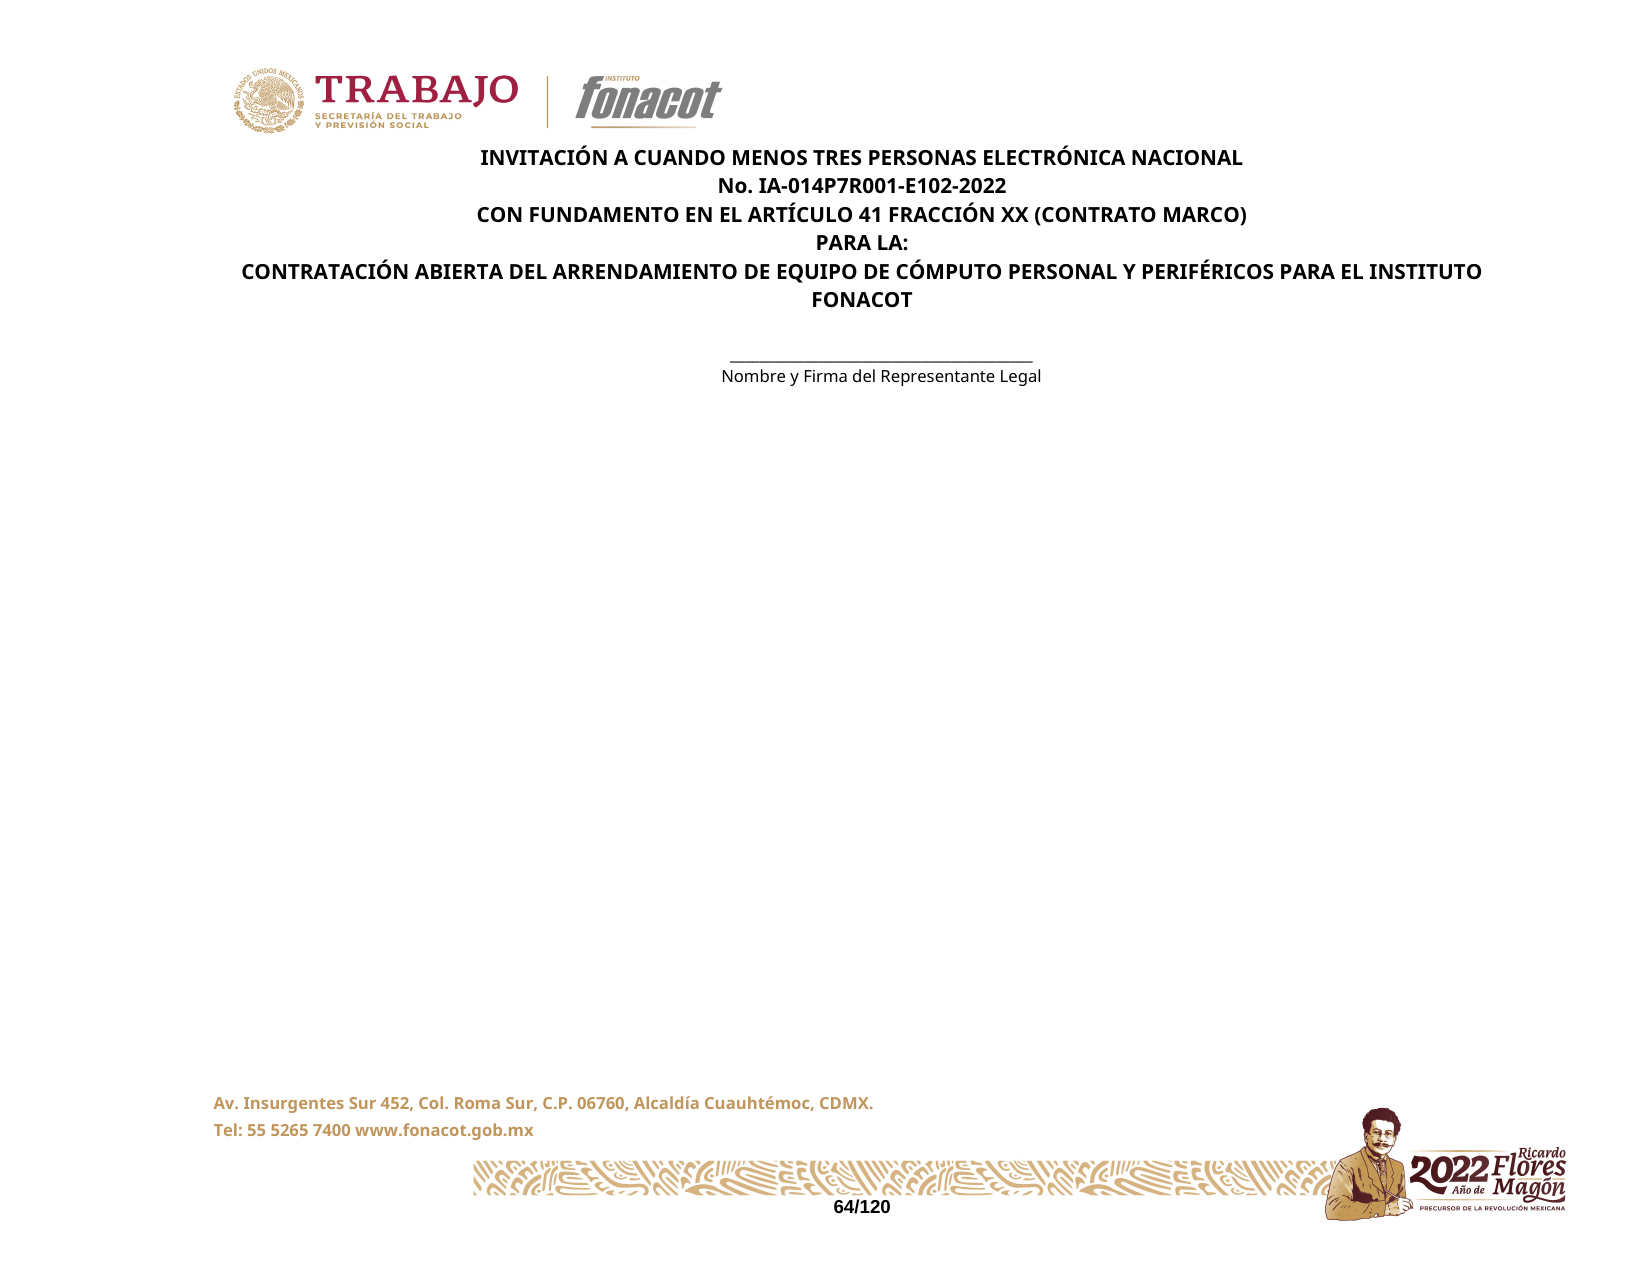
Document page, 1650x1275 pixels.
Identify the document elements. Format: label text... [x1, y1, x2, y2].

picture [382, 1095, 1650, 1224]
text _________________________________________ [251, 342, 1512, 365]
picture [221, 32, 734, 157]
text Nombre y Firma del Representante Legal [251, 365, 1512, 387]
